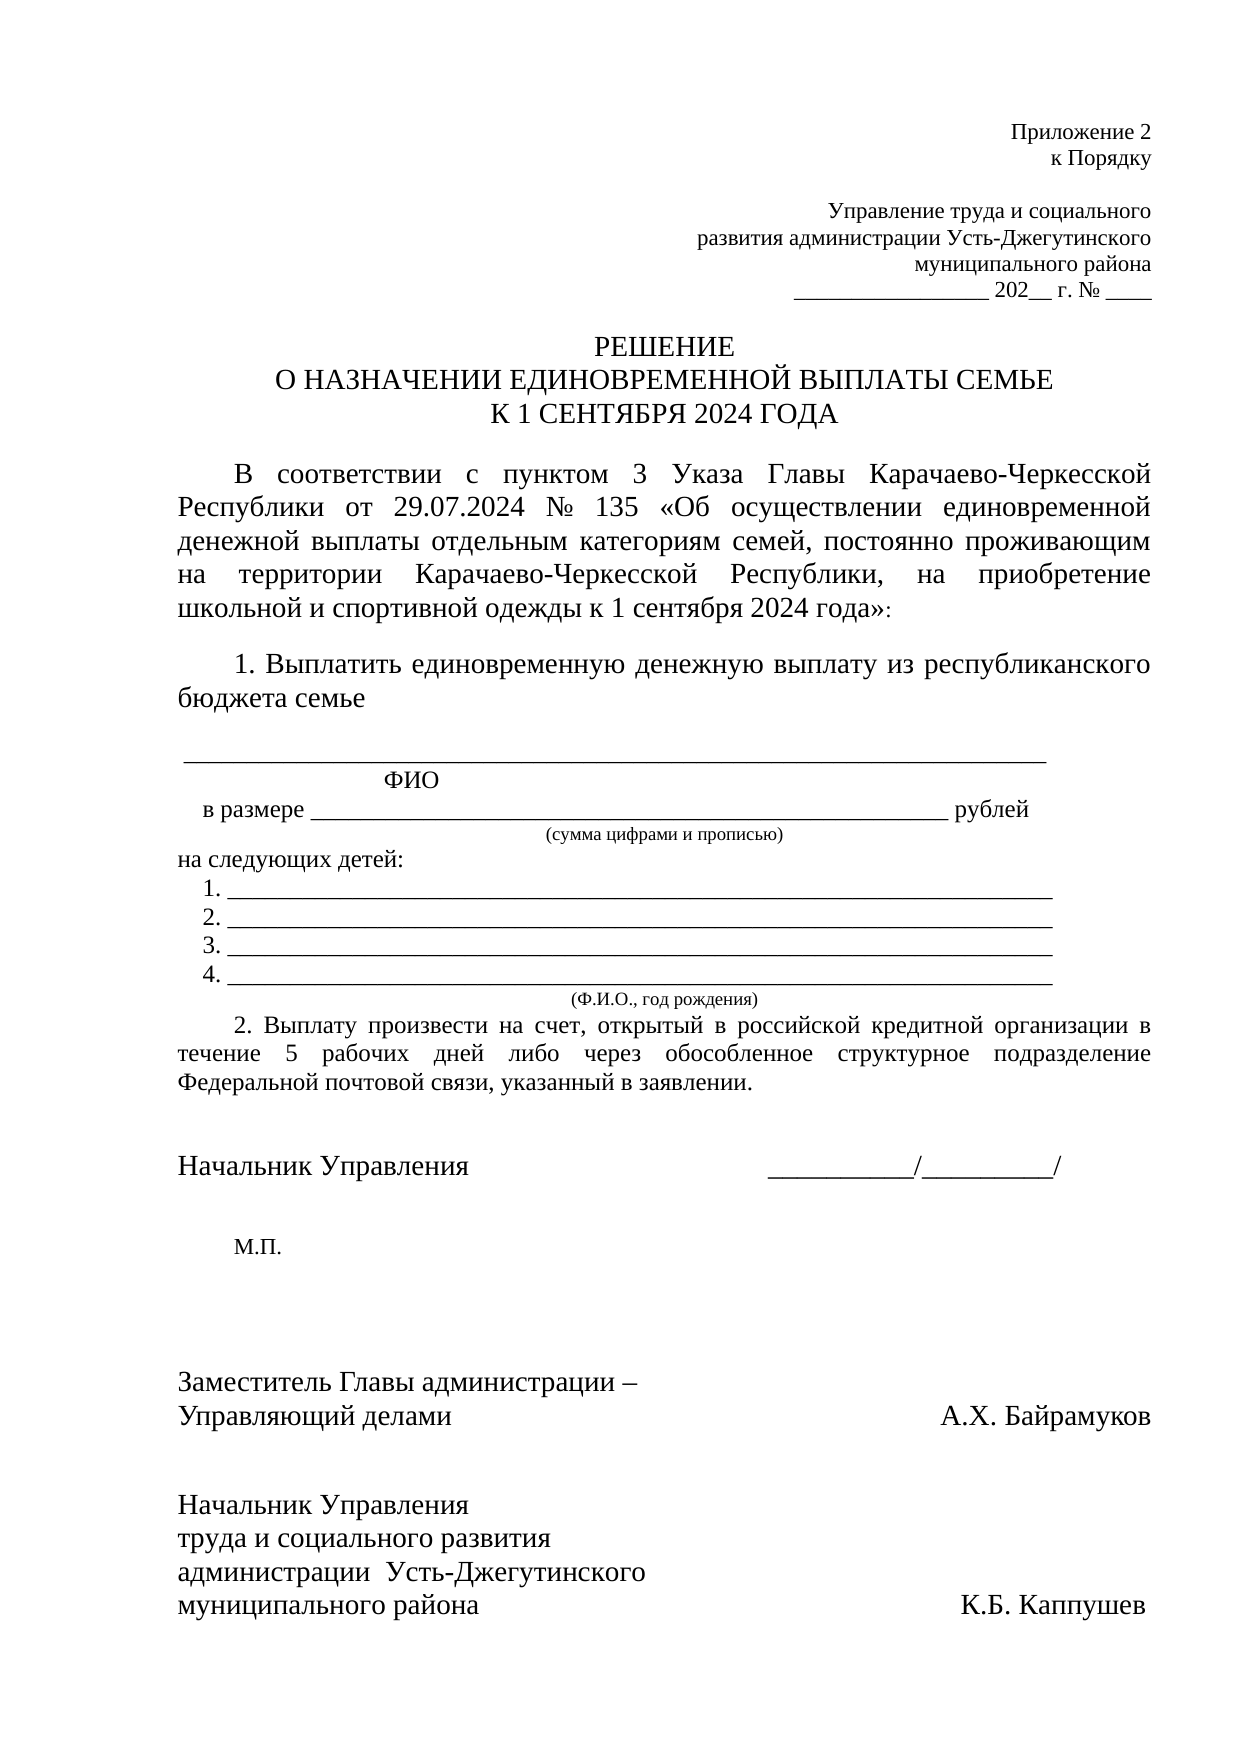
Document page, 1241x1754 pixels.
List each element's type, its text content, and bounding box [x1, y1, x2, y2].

text 1. Выплатить единовременную денежную выплату из республиканского бюджета семье [177, 647, 1152, 714]
text муниципального района [177, 250, 1152, 276]
text 1. __________________________________________________________________ [177, 873, 1152, 902]
text 4. __________________________________________________________________ [177, 959, 1152, 988]
text РЕШЕНИЕ [177, 329, 1152, 362]
text развития администрации Усть-Джегутинского [177, 223, 1152, 250]
text _________________ 202__ г. № ____ [177, 276, 1152, 303]
text Приложение 2 [177, 118, 1152, 144]
text 2. __________________________________________________________________ [177, 902, 1152, 931]
text 3. __________________________________________________________________ [177, 931, 1152, 959]
text 2. Выплату произвести на счет, открытый в российской кредитной организации в течение 5 рабочих дней либо через обособленное структурное подразделение Федеральной почтовой связи, указанный в заявлении. [177, 1010, 1152, 1096]
text Управляющий делами А.Х. Байрамуков [177, 1398, 1152, 1432]
text муниципального района К.Б. Каппушев [177, 1587, 1152, 1621]
text на следующих детей: [177, 844, 1152, 873]
text Управление труда и социального [177, 197, 1152, 223]
text Заместитель Главы администрации – [177, 1364, 1152, 1398]
text администрации Усть-Джегутинского [177, 1554, 1152, 1587]
text К 1 СЕНТЯБРЯ 2024 ГОДА [177, 396, 1152, 429]
text ФИО [177, 765, 1152, 794]
text В соответствии с пунктом 3 Указа Главы Карачаево-Черкесской Республики от 29.07.2024 № 135 «Об осуществлении единовременной денежной выплаты отдельным категориям семей, постоянно проживающим на территории Карачаево-Черкесской Республики, на приобретение школьной и спортивной одежды к 1 сентября 2024 года»: [177, 456, 1152, 624]
text О НАЗНАЧЕНИИ ЕДИНОВРЕМЕННОЙ ВЫПЛАТЫ СЕМЬЕ [177, 362, 1152, 396]
text к Порядку [177, 144, 1152, 171]
text Начальник Управления [177, 1487, 1152, 1520]
text Начальник Управления __________/_________/ [177, 1148, 1152, 1181]
text труда и социального развития [177, 1520, 1152, 1554]
text _____________________________________________________________________ [177, 737, 1152, 765]
text М.П. [177, 1233, 1152, 1259]
text (сумма цифрами и прописью) [177, 823, 1152, 844]
text (Ф.И.О., год рождения) [177, 988, 1152, 1010]
text в размере ___________________________________________________ рублей [177, 794, 1152, 823]
